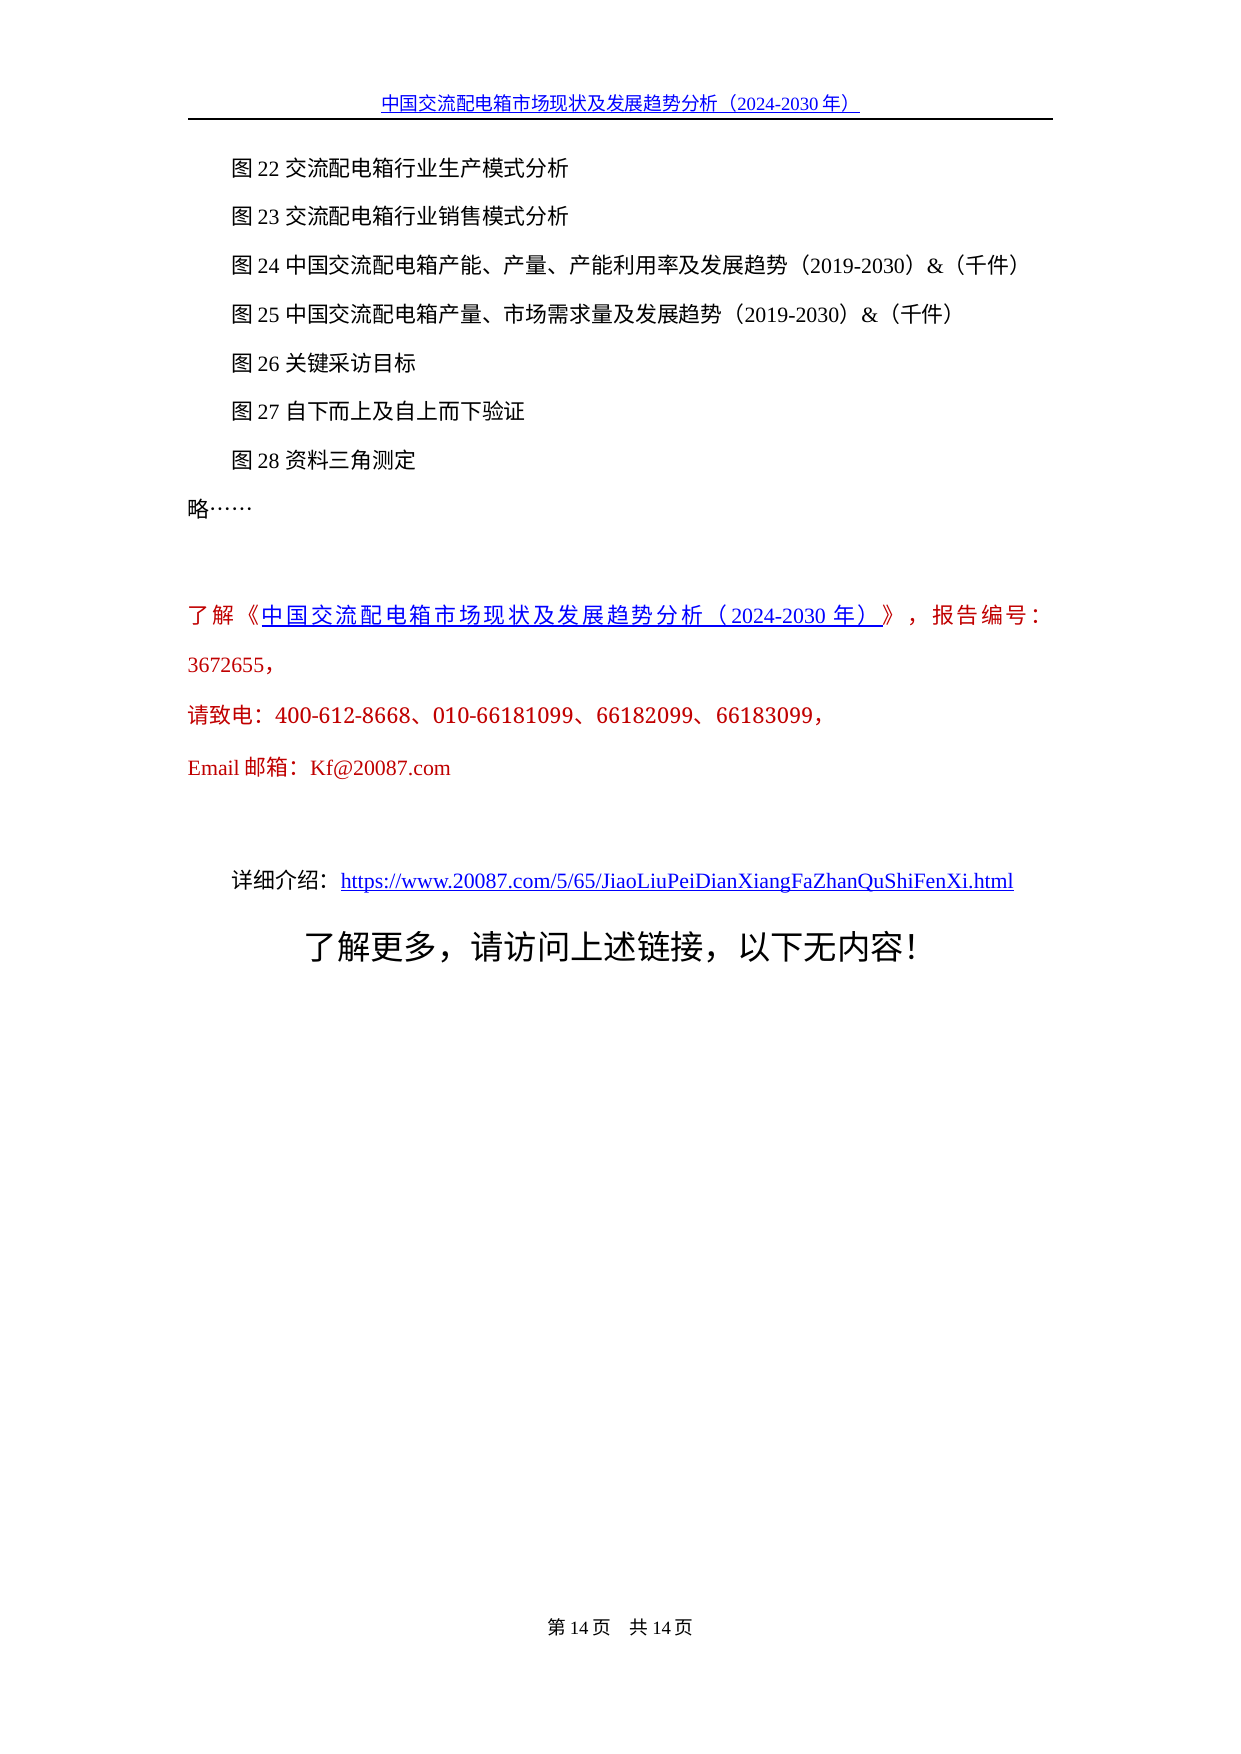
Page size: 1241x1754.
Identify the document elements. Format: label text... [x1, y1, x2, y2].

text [187, 150, 1053, 524]
text Email邮箱：Kf@20087.com [187, 750, 1053, 782]
text 了解《中国交流配电箱市场现状及发展趋势分析（2024-2030年）》，报告编号：3672655， [187, 598, 1053, 679]
title 了解更多，请访问上述链接，以下无内容！ [187, 913, 1053, 978]
text 请致电：400-612-8668、010-66181099、66182099、66183099， [187, 698, 1053, 731]
text 详细介绍：https://www.20087.com/5/65/JiaoLiuPeiDianXiangFaZhanQuShiFenXi.html [187, 863, 1053, 895]
